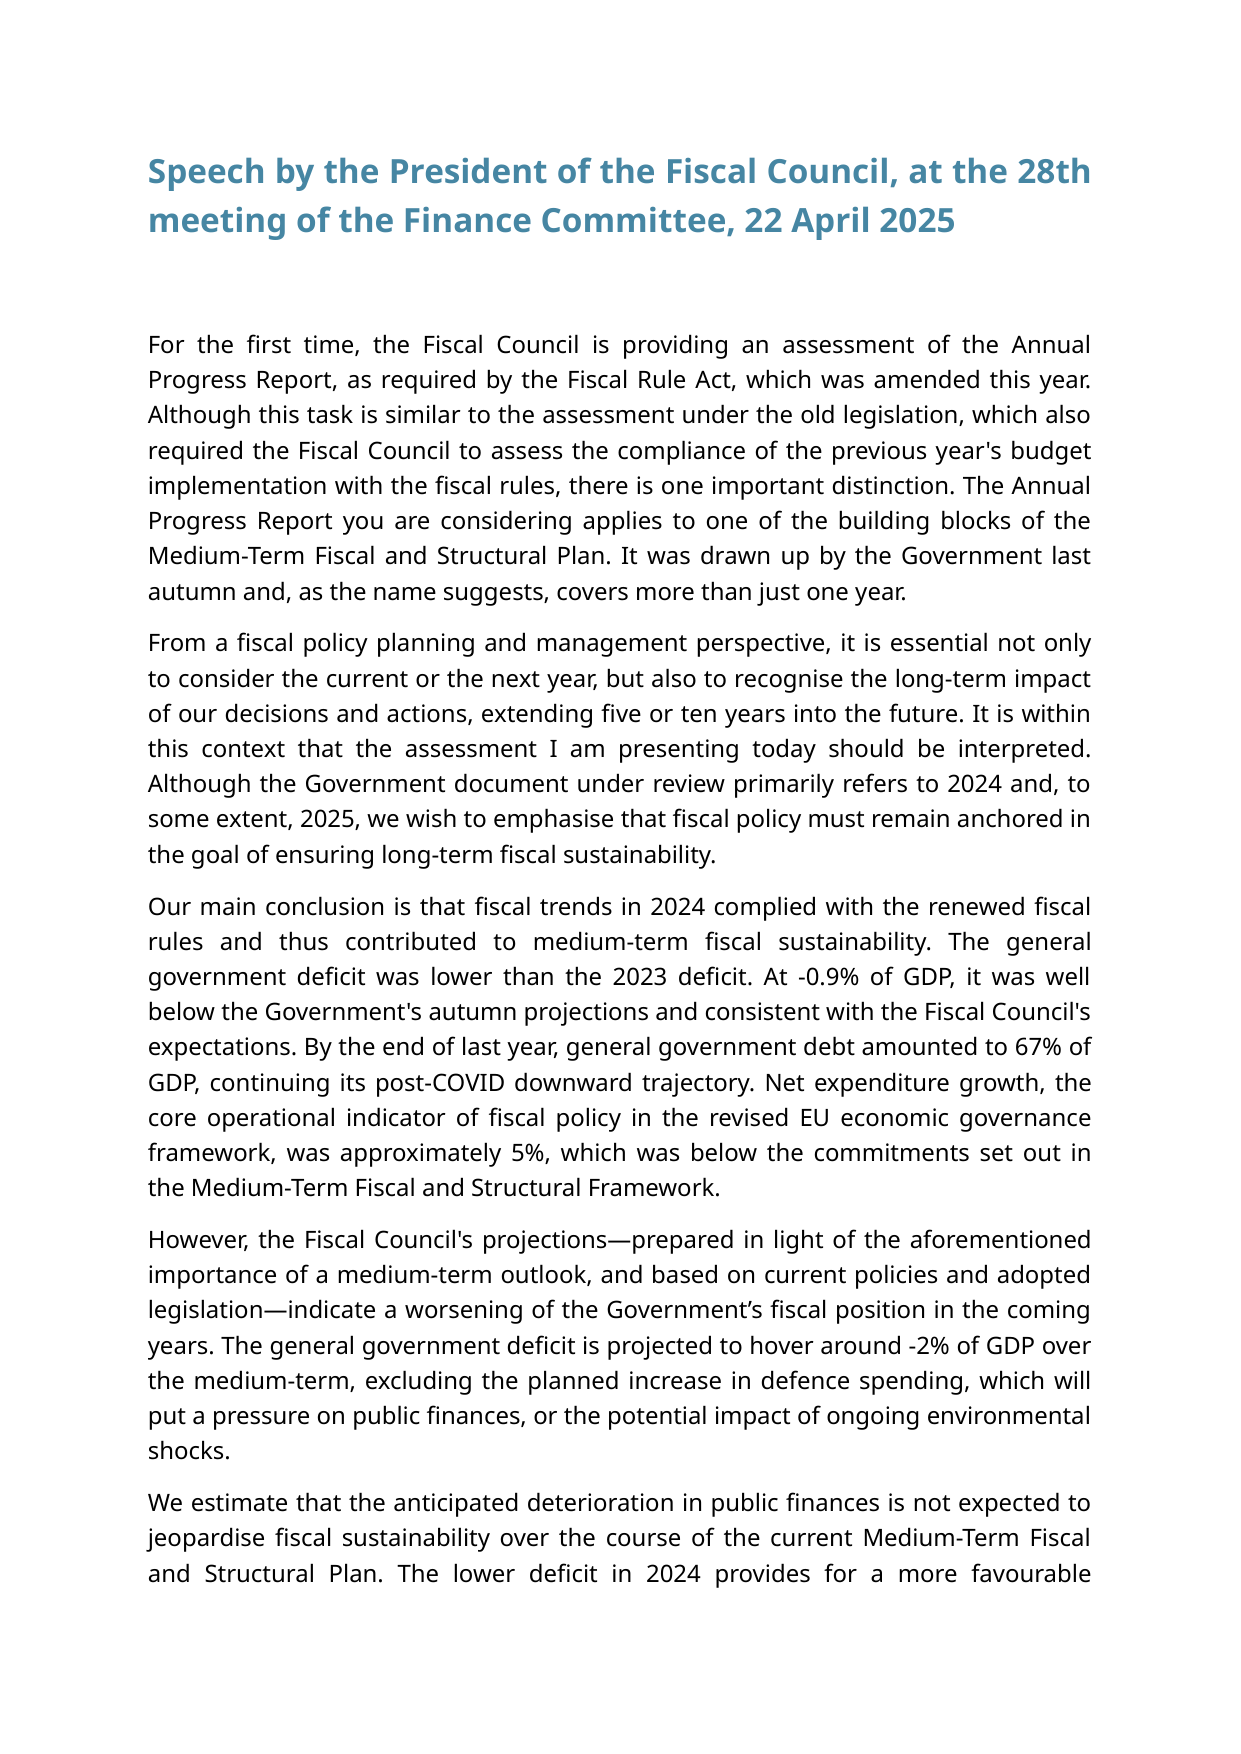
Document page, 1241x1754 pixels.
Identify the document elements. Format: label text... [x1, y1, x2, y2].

text Our main conclusion is that fiscal trends in 2024 complied with the renewed fiscal rules and thus contributed to medium-term fiscal sustainability. The general government deficit was lower than the 2023 deficit. At -0.9% of GDP, it was well below the Government's autumn projections and consistent with the Fiscal Council's expectations. By the end of last year, general government debt amounted to 67% of GDP, continuing its post-COVID downward trajectory. Net expenditure growth, the core operational indicator of fiscal policy in the revised EU economic governance framework, was approximately 5%, which was below the commitments set out in the Medium-Term Fiscal and Structural Framework. [148, 889, 1093, 1203]
text For the first time, the Fiscal Council is providing an assessment of the Annual Progress Report, as required by the Fiscal Rule Act, which was amended this year. Although this task is similar to the assessment under the old legislation, which also required the Fiscal Council to assess the compliance of the previous year's budget implementation with the fiscal rules, there is one important distinction. The Annual Progress Report you are considering applies to one of the building blocks of the Medium-Term Fiscal and Structural Plan. It was drawn up by the Government last autumn and, as the name suggests, covers more than just one year. [148, 328, 1093, 607]
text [148, 1486, 1093, 1589]
text From a fiscal policy planning and management perspective, it is essential not only to consider the current or the next year, but also to recognise the long-term impact of our decisions and actions, extending five or ten years into the future. It is within this context that the assessment I am presenting today should be interpreted. Although the Government document under review primarily refers to 2024 and, to some extent, 2025, we wish to emphasise that fiscal policy must remain anchored in the goal of ensuring long-term fiscal sustainability. [148, 626, 1093, 870]
text However, the Fiscal Council's projections—prepared in light of the aforementioned importance of a medium-term outlook, and based on current policies and adopted legislation—indicate a worsening of the Government’s fiscal position in the coming years. The general government deficit is projected to hover around -2% of GDP over the medium-term, excluding the planned increase in defence spending, which will put a pressure on public finances, or the potential impact of ongoing environmental shocks. [148, 1223, 1093, 1467]
text Speech by the President of the Fiscal Council, at the 28th meeting of the Finance Committee, 22 April 2025 [148, 148, 1093, 242]
